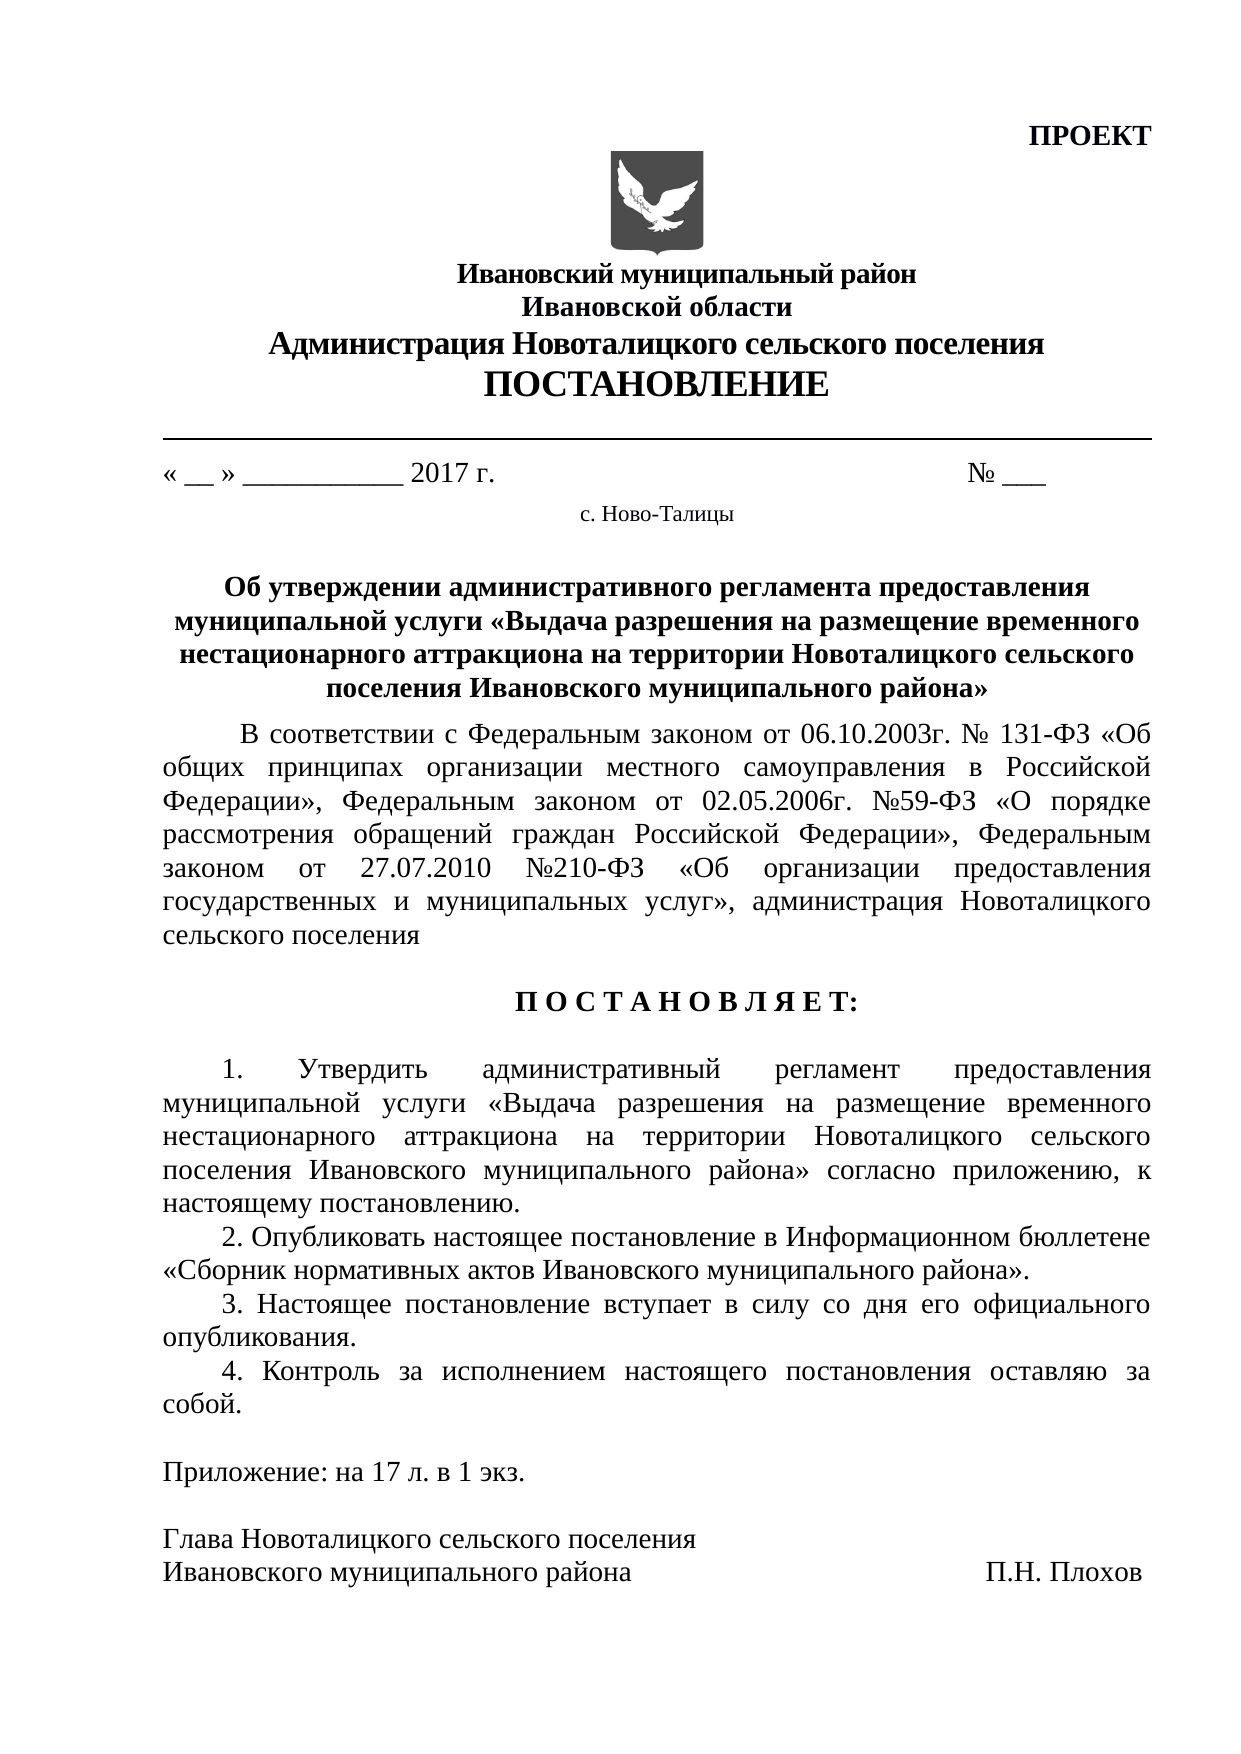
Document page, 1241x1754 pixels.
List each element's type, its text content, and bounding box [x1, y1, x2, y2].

text с. Ново-Талицы [162, 501, 1152, 527]
picture [610, 151, 704, 256]
text 2. Опубликовать настоящее постановление в Информационном бюллетене «Сборник нормативных актов Ивановского муниципального района». [162, 1219, 1152, 1286]
list ПОСТАНОВЛЕНИЕ [162, 361, 1152, 404]
text П О С Т А Н О В Л Я Е Т: [162, 984, 1152, 1018]
text 3. Настоящее постановление вступает в силу со дня его официального опубликования. [162, 1286, 1152, 1353]
text Глава Новоталицкого сельского поселения [162, 1521, 1152, 1554]
text Об утверждении административного регламента предоставления муниципальной услуги «Выдача разрешения на размещение временного нестационарного аттракциона на территории Новоталицкого сельского поселения Ивановского муниципального района» [162, 569, 1152, 703]
text 4. Контроль за исполнением настоящего постановления оставляю за собой. [162, 1353, 1152, 1420]
text Приложение: на 17 л. в 1 экз. [162, 1454, 1152, 1487]
text ПРОЕКТ [162, 118, 1152, 152]
list Ивановский муниципальный район [162, 256, 1152, 289]
text 1. Утвердить административный регламент предоставления муниципальной услуги «Выдача разрешения на размещение временного нестационарного аттракциона на территории Новоталицкого сельского поселения Ивановского муниципального района» согласно приложению, к настоящему постановлению. [162, 1051, 1152, 1219]
text Ивановского муниципального района П.Н. Плохов [162, 1554, 1152, 1588]
text В соответствии с Федеральным законом от 06.10.2003г. № 131-ФЗ «Об общих принципах организации местного самоуправления в Российской Федерации», Федеральным законом от 02.05.2006г. №59-ФЗ «О порядке рассмотрения обращений граждан Российской Федерации», Федеральным законом от 27.07.2010 №210-ФЗ «Об организации предоставления государственных и муниципальных услуг», администрация Новоталицкого сельского поселения [162, 716, 1152, 951]
list Администрация Новоталицкого сельского поселения [162, 323, 1152, 361]
text Ивановской области [162, 289, 1152, 323]
